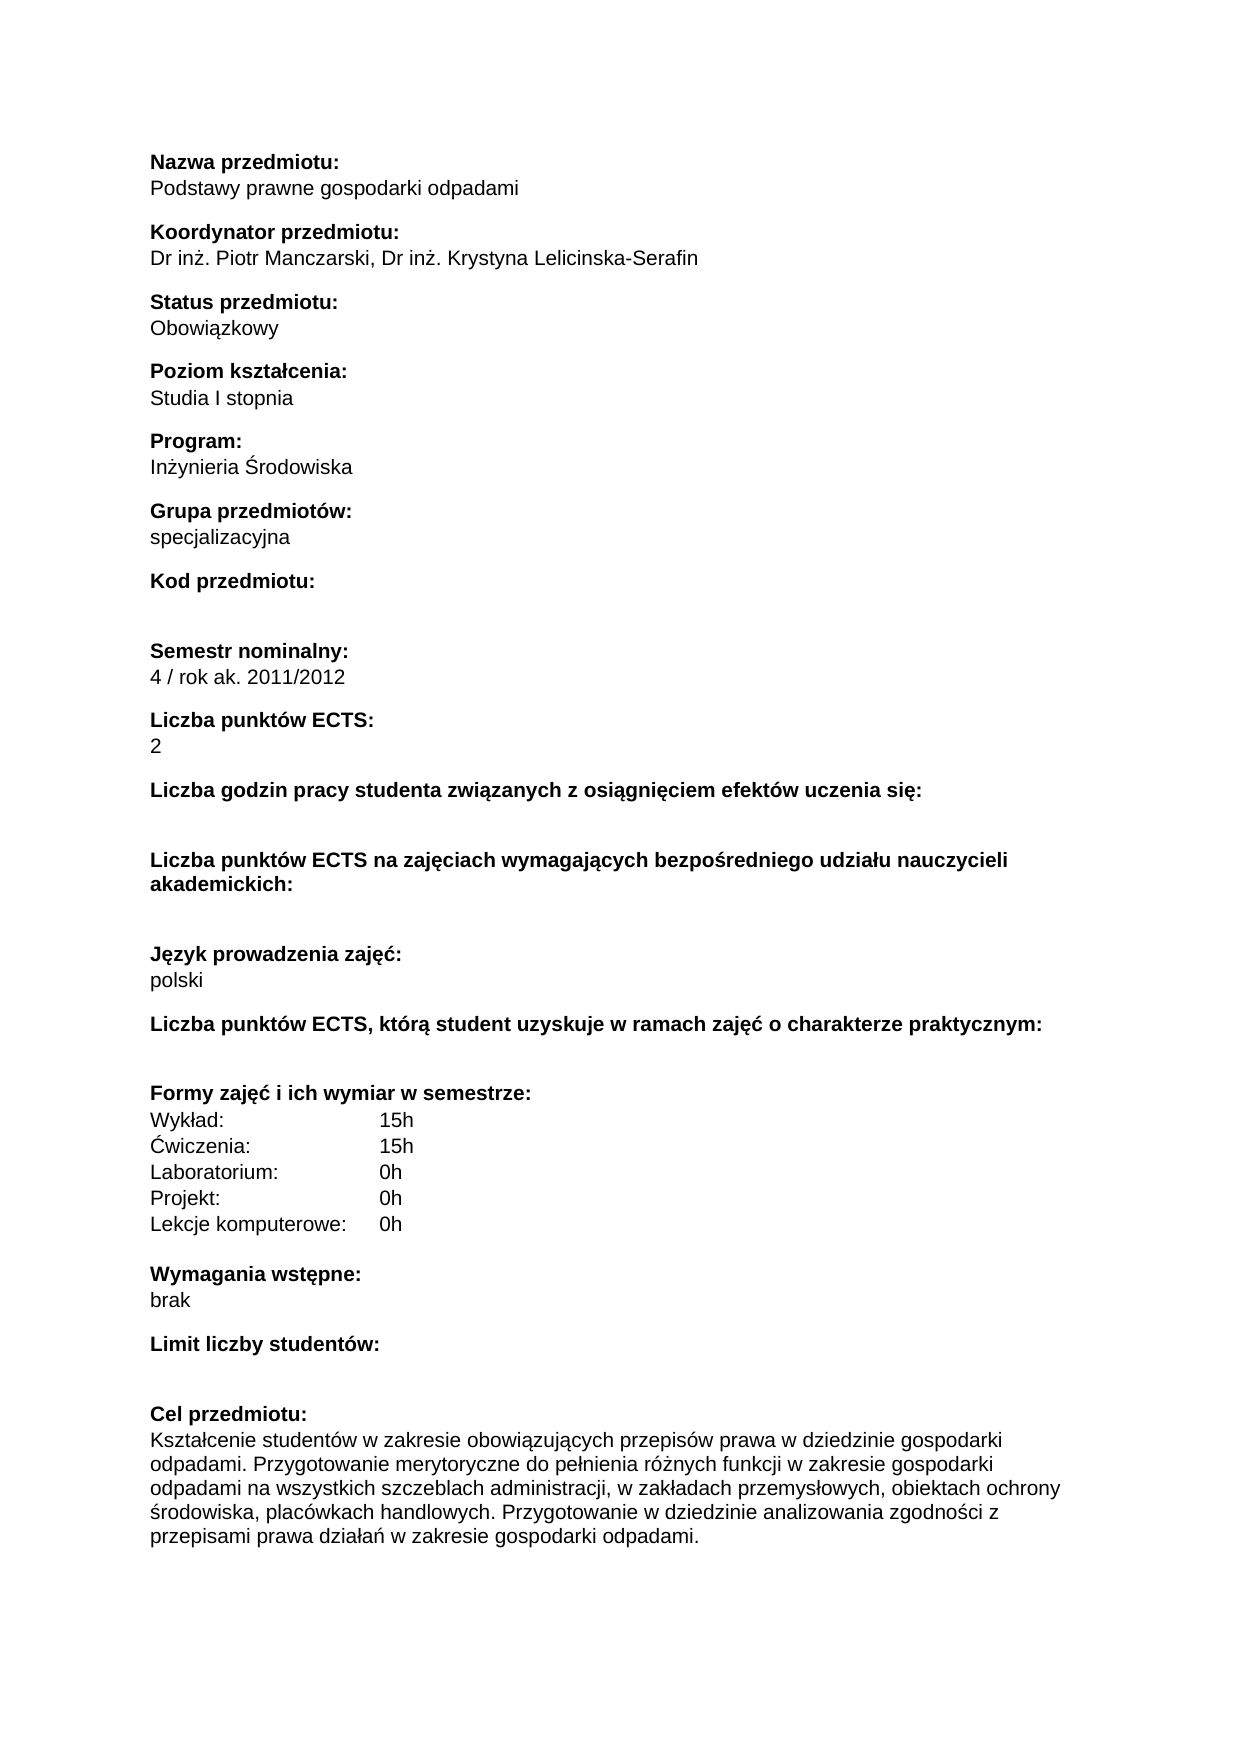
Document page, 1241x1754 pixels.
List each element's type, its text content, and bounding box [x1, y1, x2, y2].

text Nazwa przedmiotu: [150, 150, 1090, 174]
text Obowiązkowy [150, 316, 1090, 339]
text Grupa przedmiotów: [150, 499, 1090, 523]
table_cell 0h [369, 1184, 597, 1210]
table_cell 0h [369, 1210, 597, 1236]
text Dr inż. Piotr Manczarski, Dr inż. Krystyna Lelicinska-Serafin [150, 246, 1090, 270]
text Formy zajęć i ich wymiar w semestrze: [150, 1081, 1090, 1105]
text Język prowadzenia zajęć: [150, 942, 1090, 966]
text Koordynator przedmiotu: [150, 220, 1090, 244]
table_cell 15h [369, 1132, 597, 1158]
text 4 / rok ak. 2011/2012 [150, 664, 1090, 688]
text specjalizacyjna [150, 525, 1090, 549]
text brak [150, 1288, 1090, 1312]
text Studia I stopnia [150, 385, 1090, 409]
table_cell Laboratorium: [140, 1160, 367, 1184]
table_cell Projekt: [140, 1186, 367, 1210]
text Kod przedmiotu: [150, 569, 1090, 593]
text Podstawy prawne gospodarki odpadami [150, 176, 1090, 200]
text Status przedmiotu: [150, 289, 1090, 313]
text Liczba godzin pracy studenta związanych z osiągnięciem efektów uczenia się: [150, 778, 1090, 802]
table_cell 0h [369, 1158, 597, 1184]
text Wymagania wstępne: [150, 1262, 1090, 1286]
table_cell Lekcje komputerowe: [140, 1212, 367, 1236]
text 2 [150, 734, 1090, 758]
text Liczba punktów ECTS, którą student uzyskuje w ramach zajęć o charakterze praktycznym: [150, 1011, 1090, 1035]
table_header Wykład: [140, 1108, 367, 1132]
table_header 15h [369, 1108, 597, 1132]
table_cell Ćwiczenia: [140, 1134, 367, 1158]
text Inżynieria Środowiska [150, 455, 1090, 479]
text Cel przedmiotu: [150, 1402, 1090, 1426]
text Liczba punktów ECTS: [150, 708, 1090, 732]
text Poziom kształcenia: [150, 359, 1090, 383]
text polski [150, 968, 1090, 992]
text Semestr nominalny: [150, 638, 1090, 662]
text Liczba punktów ECTS na zajęciach wymagających bezpośredniego udziału nauczycieli akademickich: [150, 848, 1090, 896]
text Program: [150, 429, 1090, 453]
text Kształcenie studentów w zakresie obowiązujących przepisów prawa w dziedzinie gospodarki odpadami. Przygotowanie merytoryczne do pełnienia różnych funkcji w zakresie gospodarki odpadami na wszystkich szczeblach administracji, w zakładach przemysłowych, obiektach ochrony środowiska, placówkach handlowych. Przygotowanie w dziedzinie analizowania zgodności z przepisami prawa działań w zakresie gospodarki odpadami. [150, 1428, 1090, 1547]
text Limit liczby studentów: [150, 1332, 1090, 1356]
